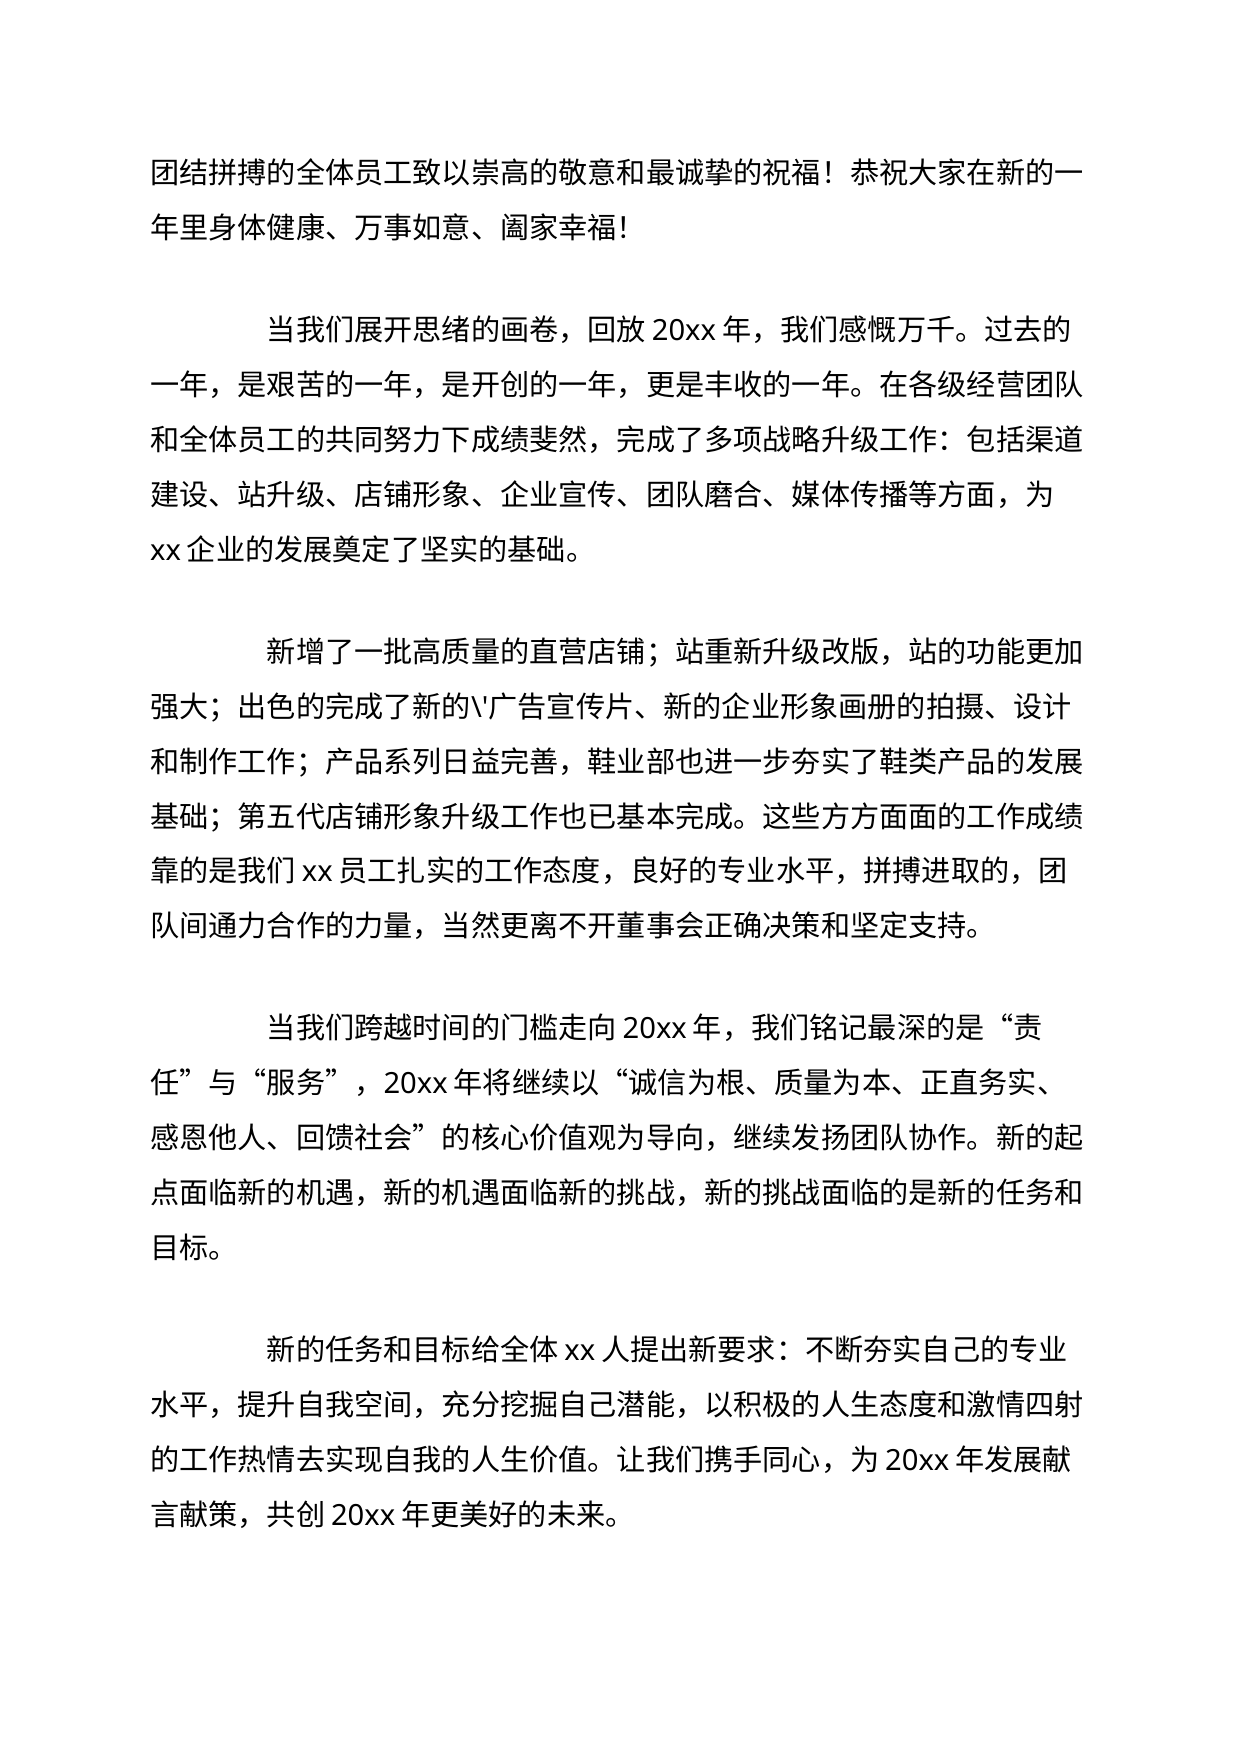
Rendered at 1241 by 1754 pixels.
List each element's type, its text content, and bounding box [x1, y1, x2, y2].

text 新的任务和目标给全体xx人提出新要求：不断夯实自己的专业水平，提升自我空间，充分挖掘自己潜能，以积极的人生态度和激情四射的工作热情去实现自我的人生价值。让我们携手同心，为20xx年发展献言献策，共创20xx年更美好的未来。 [150, 1326, 1090, 1534]
text 新增了一批高质量的直营店铺；站重新升级改版，站的功能更加强大；出色的完成了新的\'广告宣传片、新的企业形象画册的拍摄、设计和制作工作；产品系列日益完善，鞋业部也进一步夯实了鞋类产品的发展基础；第五代店铺形象升级工作也已基本完成。这些方方面面的工作成绩靠的是我们xx员工扎实的工作态度，良好的专业水平，拼搏进取的，团队间通力合作的力量，当然更离不开董事会正确决策和坚定支持。 [150, 628, 1090, 945]
text 当我们跨越时间的门槛走向20xx年，我们铭记最深的是“责任”与“服务”，20xx年将继续以“诚信为根、质量为本、正直务实、感恩他人、回馈社会”的核心价值观为导向，继续发扬团队协作。新的起点面临新的机遇，新的机遇面临新的挑战，新的挑战面临的是新的任务和目标。 [150, 1005, 1090, 1267]
text 当我们展开思绪的画卷，回放20xx年，我们感慨万千。过去的一年，是艰苦的一年，是开创的一年，更是丰收的一年。在各级经营团队和全体员工的共同努力下成绩斐然，完成了多项战略升级工作：包括渠道建设、站升级、店铺形象、企业宣传、团队磨合、媒体传播等方面，为xx企业的发展奠定了坚实的基础。 [150, 307, 1090, 569]
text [150, 150, 1090, 247]
